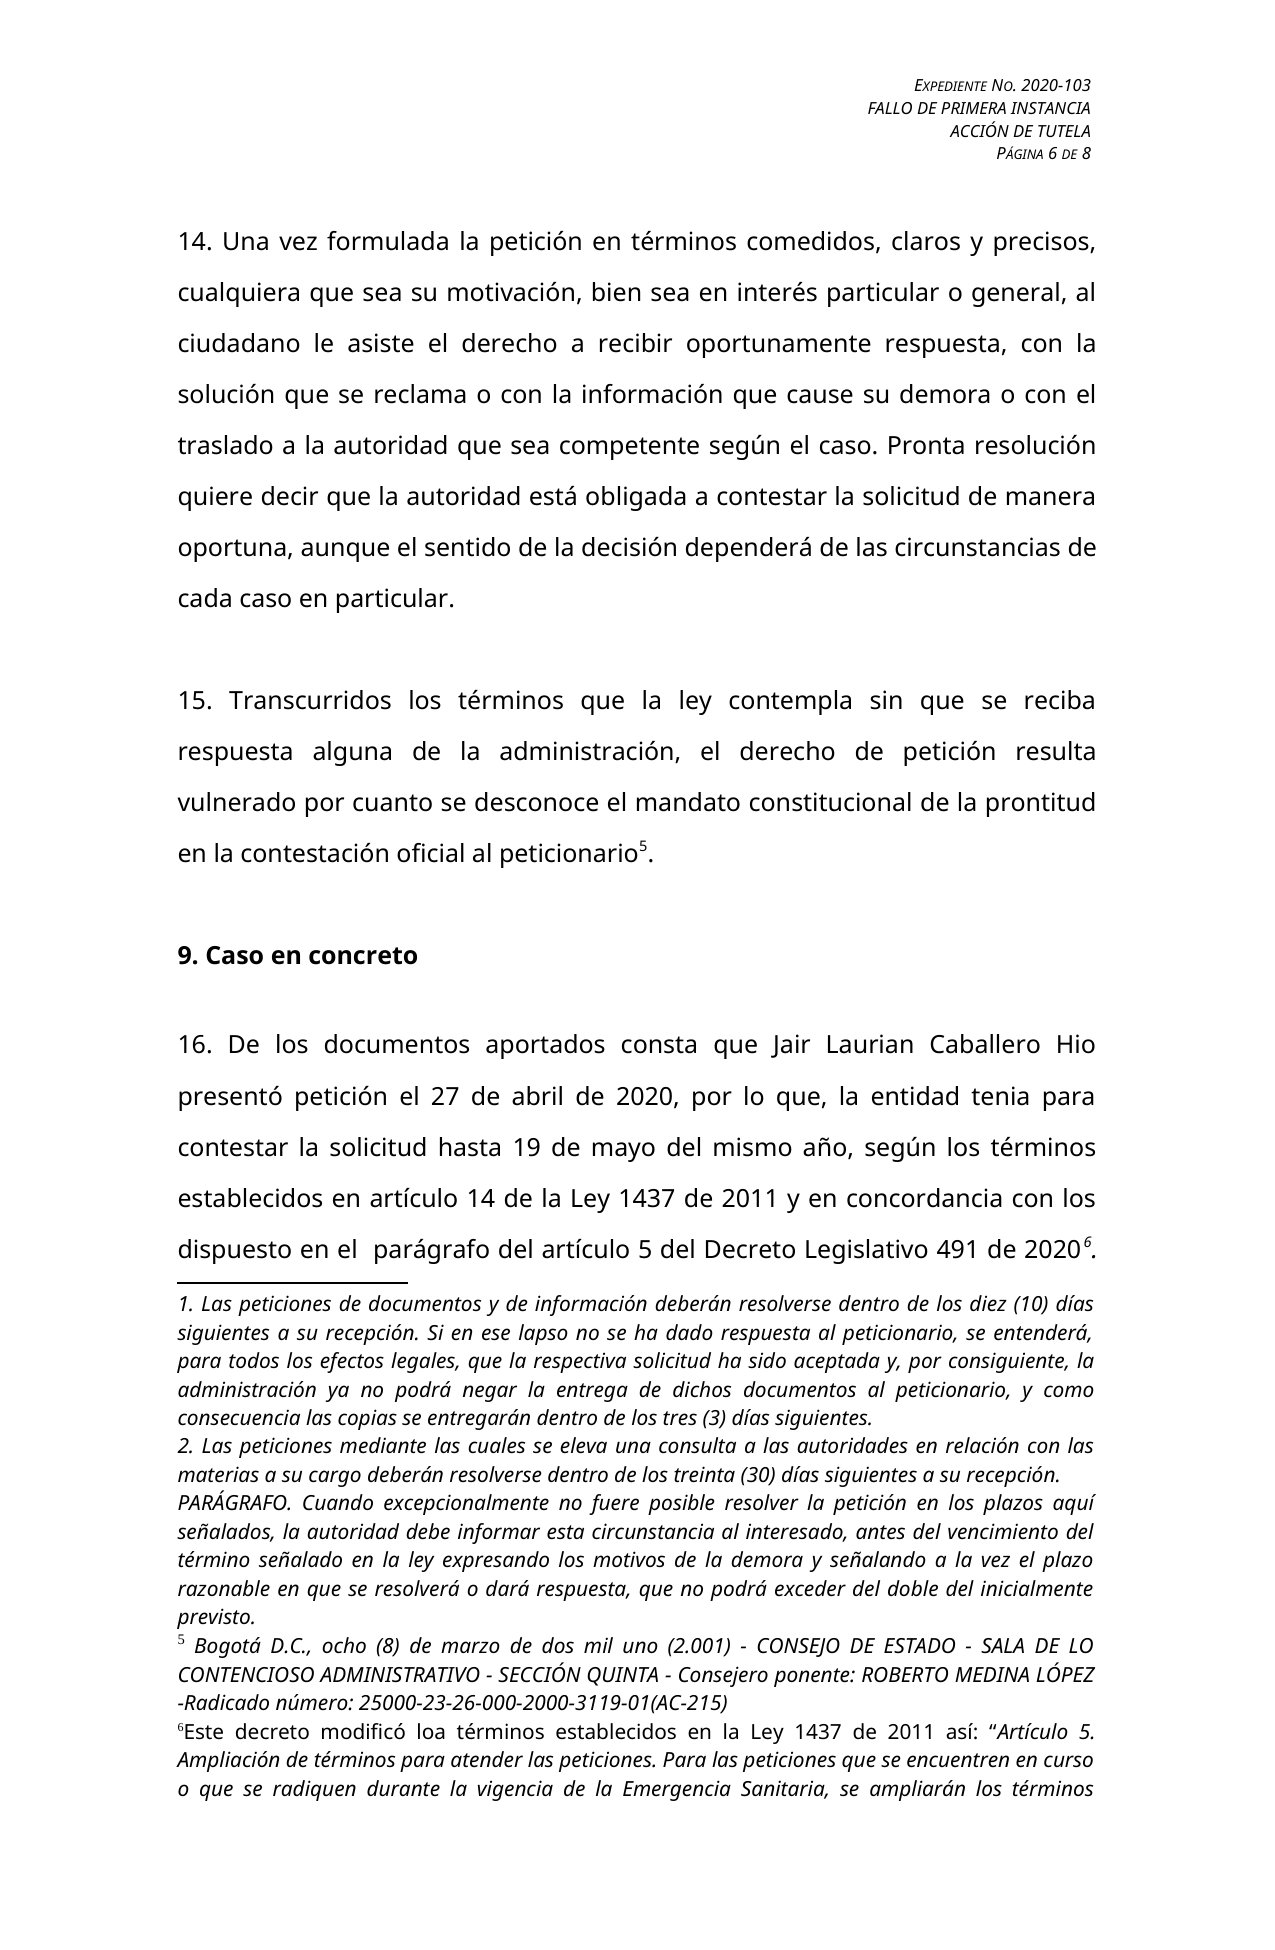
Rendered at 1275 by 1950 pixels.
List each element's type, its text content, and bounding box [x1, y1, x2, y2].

text 15. Transcurridos los términos que la ley contempla sin que se reciba respuesta alguna de la administración, el derecho de petición resulta vulnerado por cuanto se desconoce el mandato constitucional de la prontitud en la contestación oficial al peticionario. [177, 683, 1098, 870]
text 9. Caso en concreto [177, 938, 1098, 972]
text 16. De los documentos aportados consta que Jair Laurian Caballero Hio presentó petición el 27 de abril de 2020, por lo que, la entidad tenia para contestar la solicitud hasta 19 de mayo del mismo año, según los términos establecidos en artículo 14 de la Ley 1437 de 2011 y en concordancia con los dispuesto en el parágrafo del artículo 5 del Decreto Legislativo 491 de 2020. No obstante, indicó el actor que, transcurrido el término para contestar, la entidad no dio respuesta. [177, 1027, 1098, 1265]
text 14. Una vez formulada la petición en términos comedidos, claros y precisos, cualquiera que sea su motivación, bien sea en interés particular o general, al ciudadano le asiste el derecho a recibir oportunamente respuesta, con la solución que se reclama o con la información que cause su demora o con el traslado a la autoridad que sea competente según el caso. Pronta resolución quiere decir que la autoridad está obligada a contestar la solicitud de manera oportuna, aunque el sentido de la decisión dependerá de las circunstancias de cada caso en particular. [177, 223, 1098, 614]
